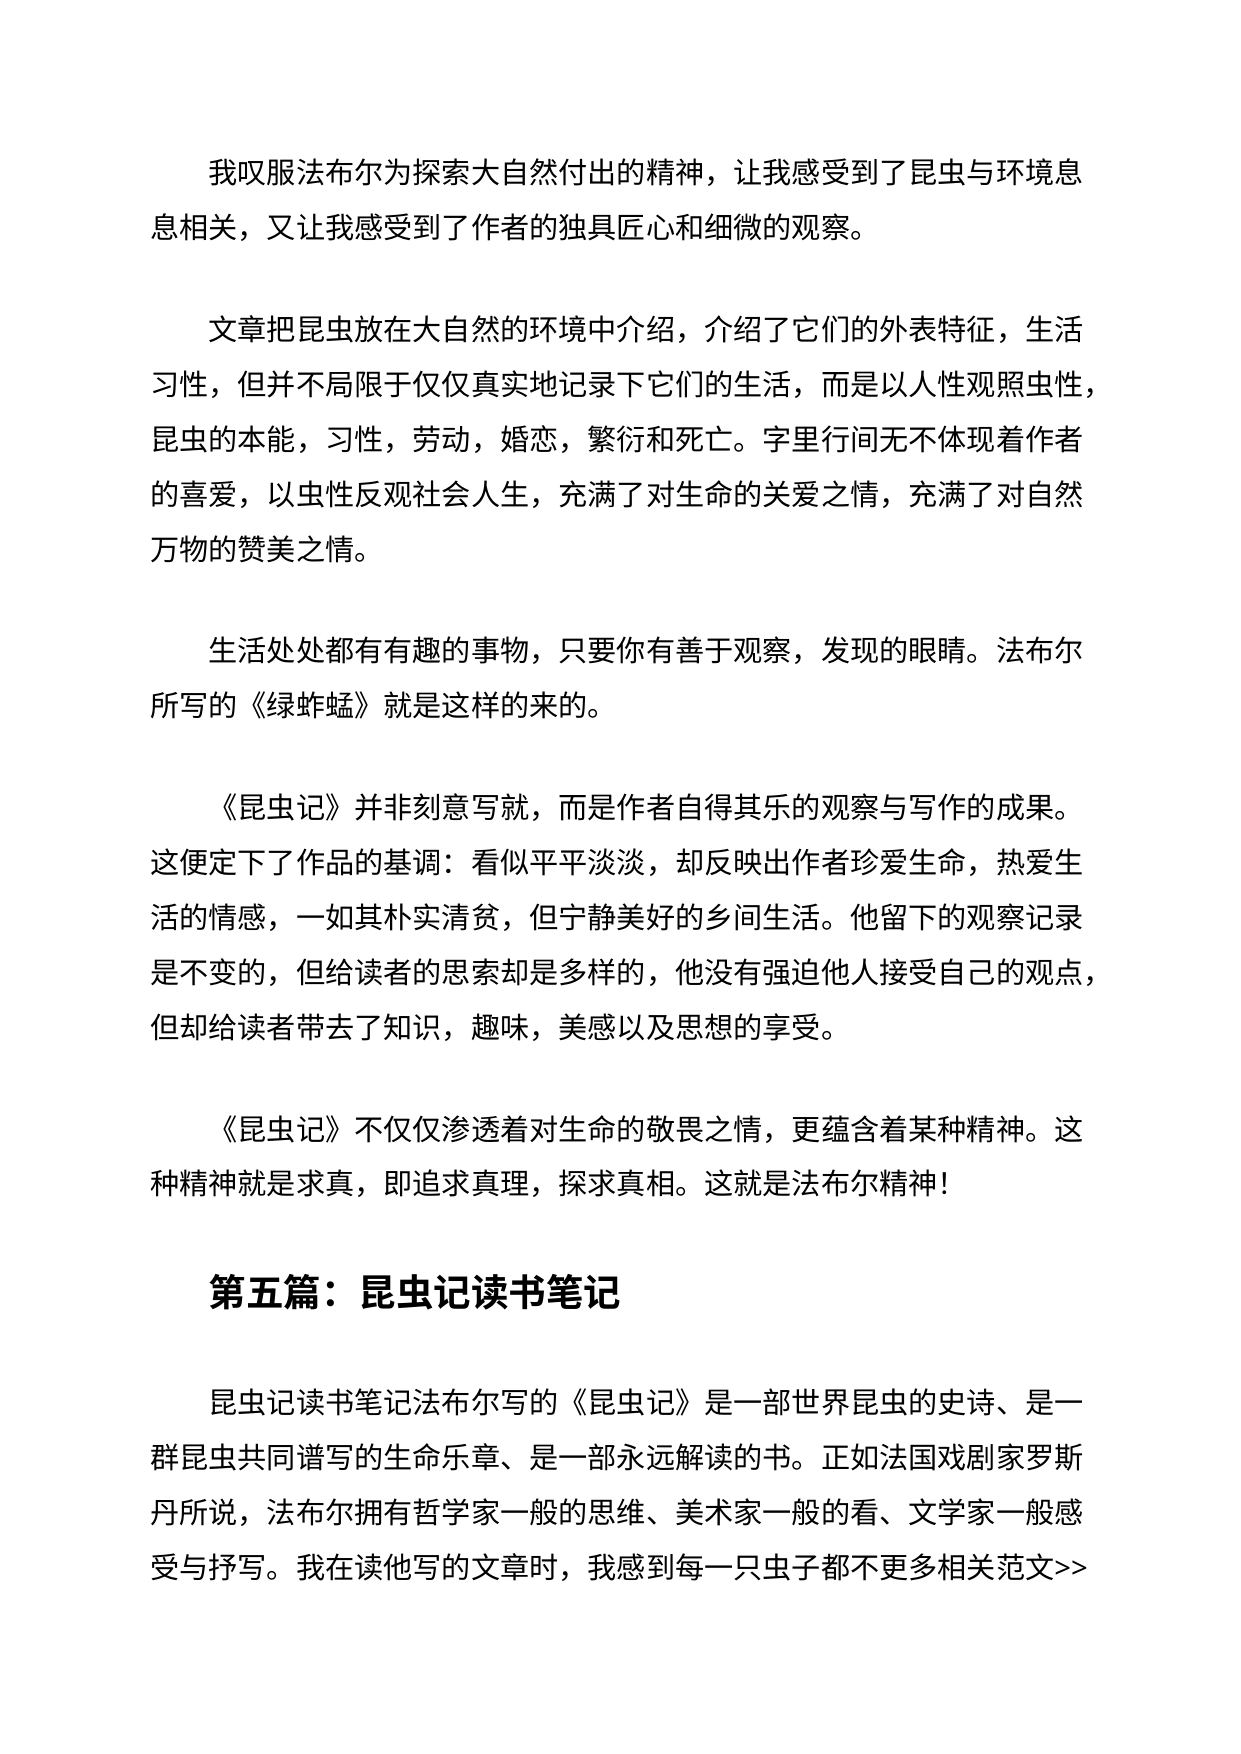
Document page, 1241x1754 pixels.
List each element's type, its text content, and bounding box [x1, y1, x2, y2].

text 我叹服法布尔为探索大自然付出的精神，让我感受到了昆虫与环境息息相关，又让我感受到了作者的独具匠心和细微的观察。 [150, 150, 1090, 247]
text 第五篇：昆虫记读书笔记 [150, 1263, 1090, 1317]
text 生活处处都有有趣的事物，只要你有善于观察，发现的眼睛。法布尔所写的《绿蚱蜢》就是这样的来的。 [150, 628, 1090, 725]
text 文章把昆虫放在大自然的环境中介绍，介绍了它们的外表特征，生活习性，但并不局限于仅仅真实地记录下它们的生活，而是以人性观照虫性，昆虫的本能，习性，劳动，婚恋，繁衍和死亡。字里行间无不体现着作者的喜爱，以虫性反观社会人生，充满了对生命的关爱之情，充满了对自然万物的赞美之情。 [150, 307, 1090, 568]
text 《昆虫记》并非刻意写就，而是作者自得其乐的观察与写作的成果。这便定下了作品的基调：看似平平淡淡，却反映出作者珍爱生命，热爱生活的情感，一如其朴实清贫，但宁静美好的乡间生活。他留下的观察记录是不变的，但给读者的思索却是多样的，他没有强迫他人接受自己的观点，但却给读者带去了知识，趣味，美感以及思想的享受。 [150, 785, 1090, 1047]
text 《昆虫记》不仅仅渗透着对生命的敬畏之情，更蕴含着某种精神。这种精神就是求真，即追求真理，探求真相。这就是法布尔精神！ [150, 1106, 1090, 1203]
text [150, 1380, 1090, 1587]
